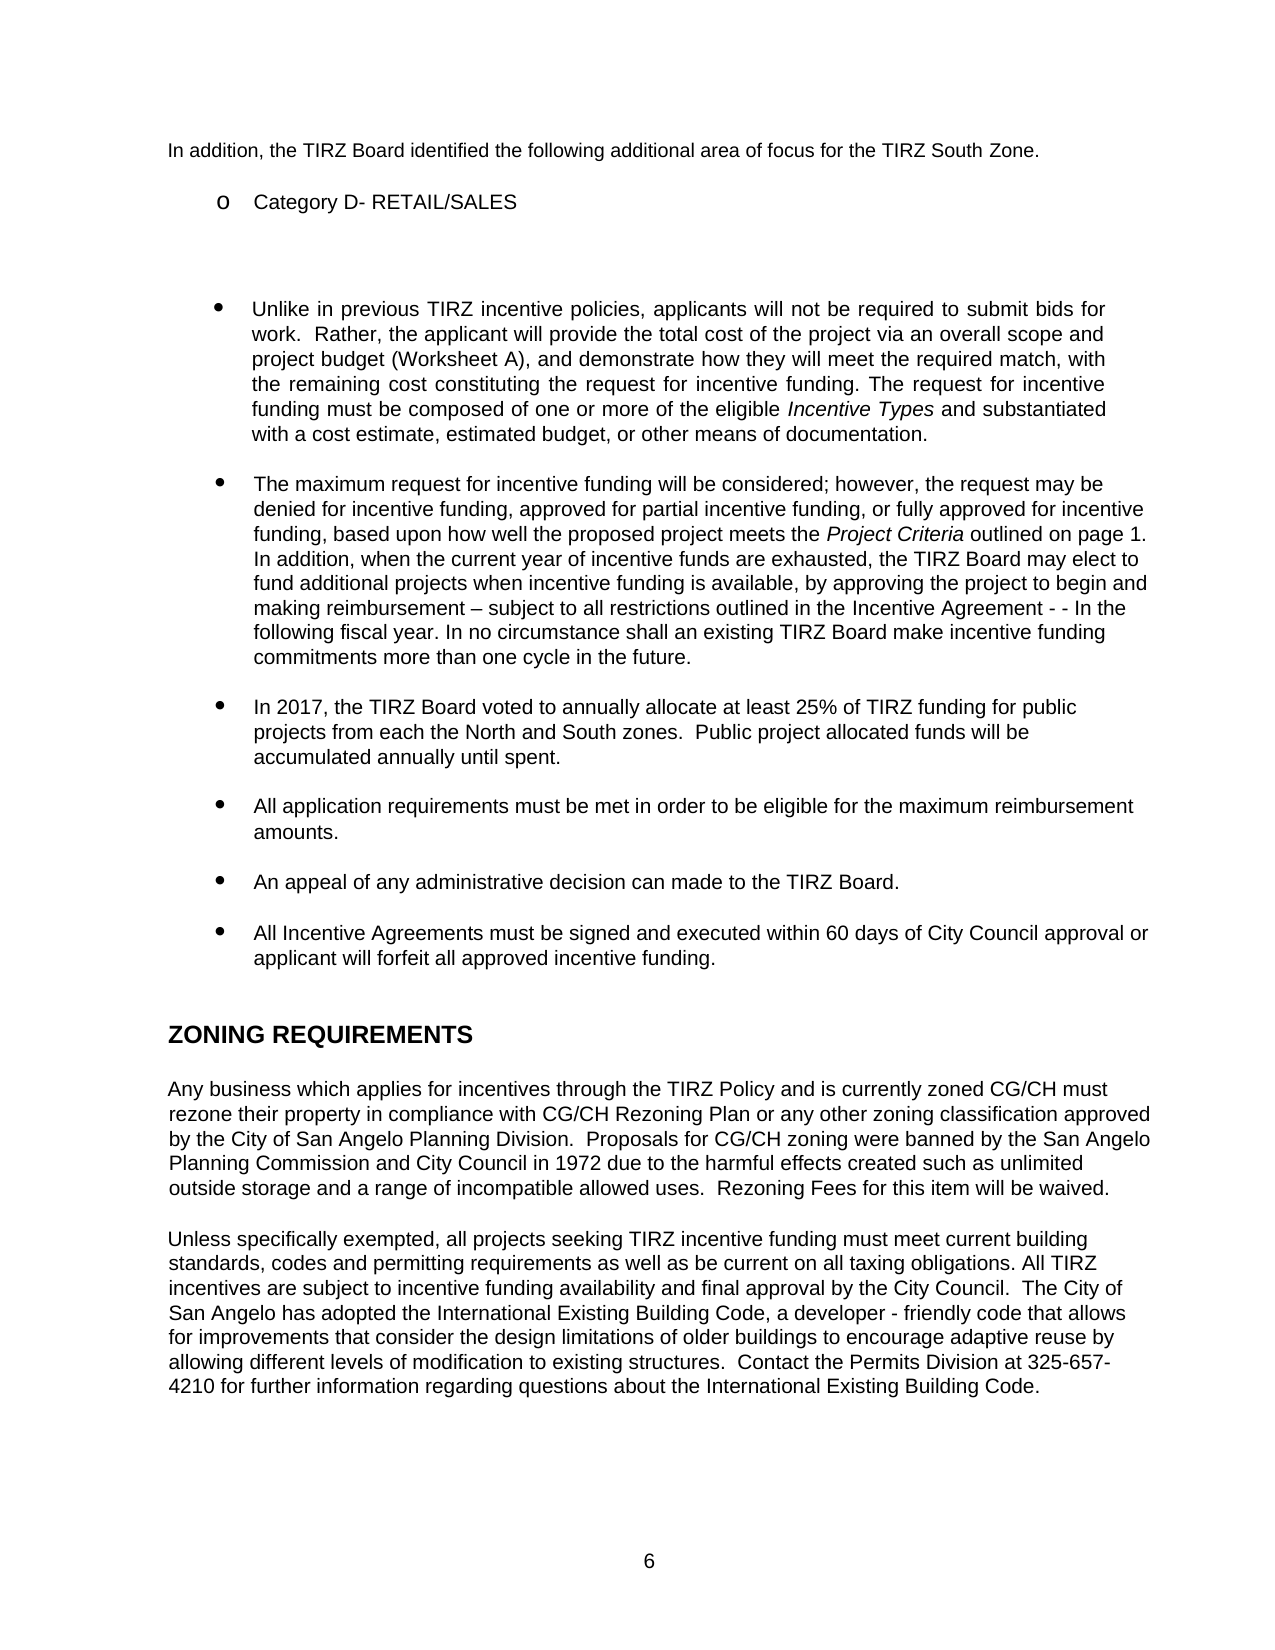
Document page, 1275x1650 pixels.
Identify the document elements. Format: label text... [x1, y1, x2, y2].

list All application requirements must be met in order to be eligible for the maximum reimbursement amounts. [216, 794, 1152, 844]
subtitle ZONING REQUIREMENTS [168, 1020, 1145, 1049]
text In addition, the TIRZ Board identified the following additional area of focus for the TIRZ South Zone. [167, 139, 1153, 162]
list An appeal of any administrative decision can made to the TIRZ Board. [216, 870, 1152, 895]
list Unlike in previous TIRZ incentive policies, applicants will not be required to submit bids for work. Rather, the applicant will provide the total cost of the project via an overall scope and project budget (Worksheet A), and demonstrate how they will meet the required match, with the remaining cost constituting the request for incentive funding. The request for incentive funding must be composed of one or more of the eligible Incentive Types and substantiated with a cost estimate, estimated budget, or other means of documentation. [214, 296, 1106, 446]
list In 2017, the TIRZ Board voted to annually allocate at least 25% of TIRZ funding for public projects from each the North and South zones. Public project allocated funds will be accumulated annually until spent. [216, 694, 1152, 769]
text Unless specifically exempted, all projects seeking TIRZ incentive funding must meet current building standards, codes and permitting requirements as well as be current on all taxing obligations. All TIRZ incentives are subject to incentive funding availability and final approval by the City Council. The City of San Angelo has adopted the International Existing Building Code, a developer - friendly code that allows for improvements that consider the design limitations of older buildings to encourage adaptive reuse by allowing different levels of modification to existing structures. Contact the Permits Division at 325-657-4210 for further information regarding questions about the International Existing Building Code. [167, 1227, 1152, 1398]
list All Incentive Agreements must be signed and executed within 60 days of City Council approval or applicant will forfeit all approved incentive funding. [216, 921, 1152, 970]
list The maximum request for incentive funding will be considered; however, the request may be denied for incentive funding, approved for partial incentive funding, or fully approved for incentive funding, based upon how well the proposed project meets the Project Criteria outlined on page 1. In addition, when the current year of incentive funds are exhausted, the TIRZ Board may elect to fund additional projects when incentive funding is available, by approving the project to begin and making reimbursement – subject to all restrictions outlined in the Incentive Agreement - - In the following fiscal year. In no circumstance shall an existing TIRZ Board make incentive funding commitments more than one cycle in the future. [216, 472, 1152, 669]
list Category D- RETAIL/SALES [216, 188, 1152, 217]
text Any business which applies for incentives through the TIRZ Policy and is currently zoned CG/CH must rezone their property in compliance with CG/CH Rezoning Plan or any other zoning classification approved by the City of San Angelo Planning Division. Proposals for CG/CH zoning were banned by the San Angelo Planning Commission and City Council in 1972 due to the harmful effects created such as unlimited outside storage and a range of incompatible allowed uses. Rezoning Fees for this item will be waived. [167, 1077, 1152, 1199]
